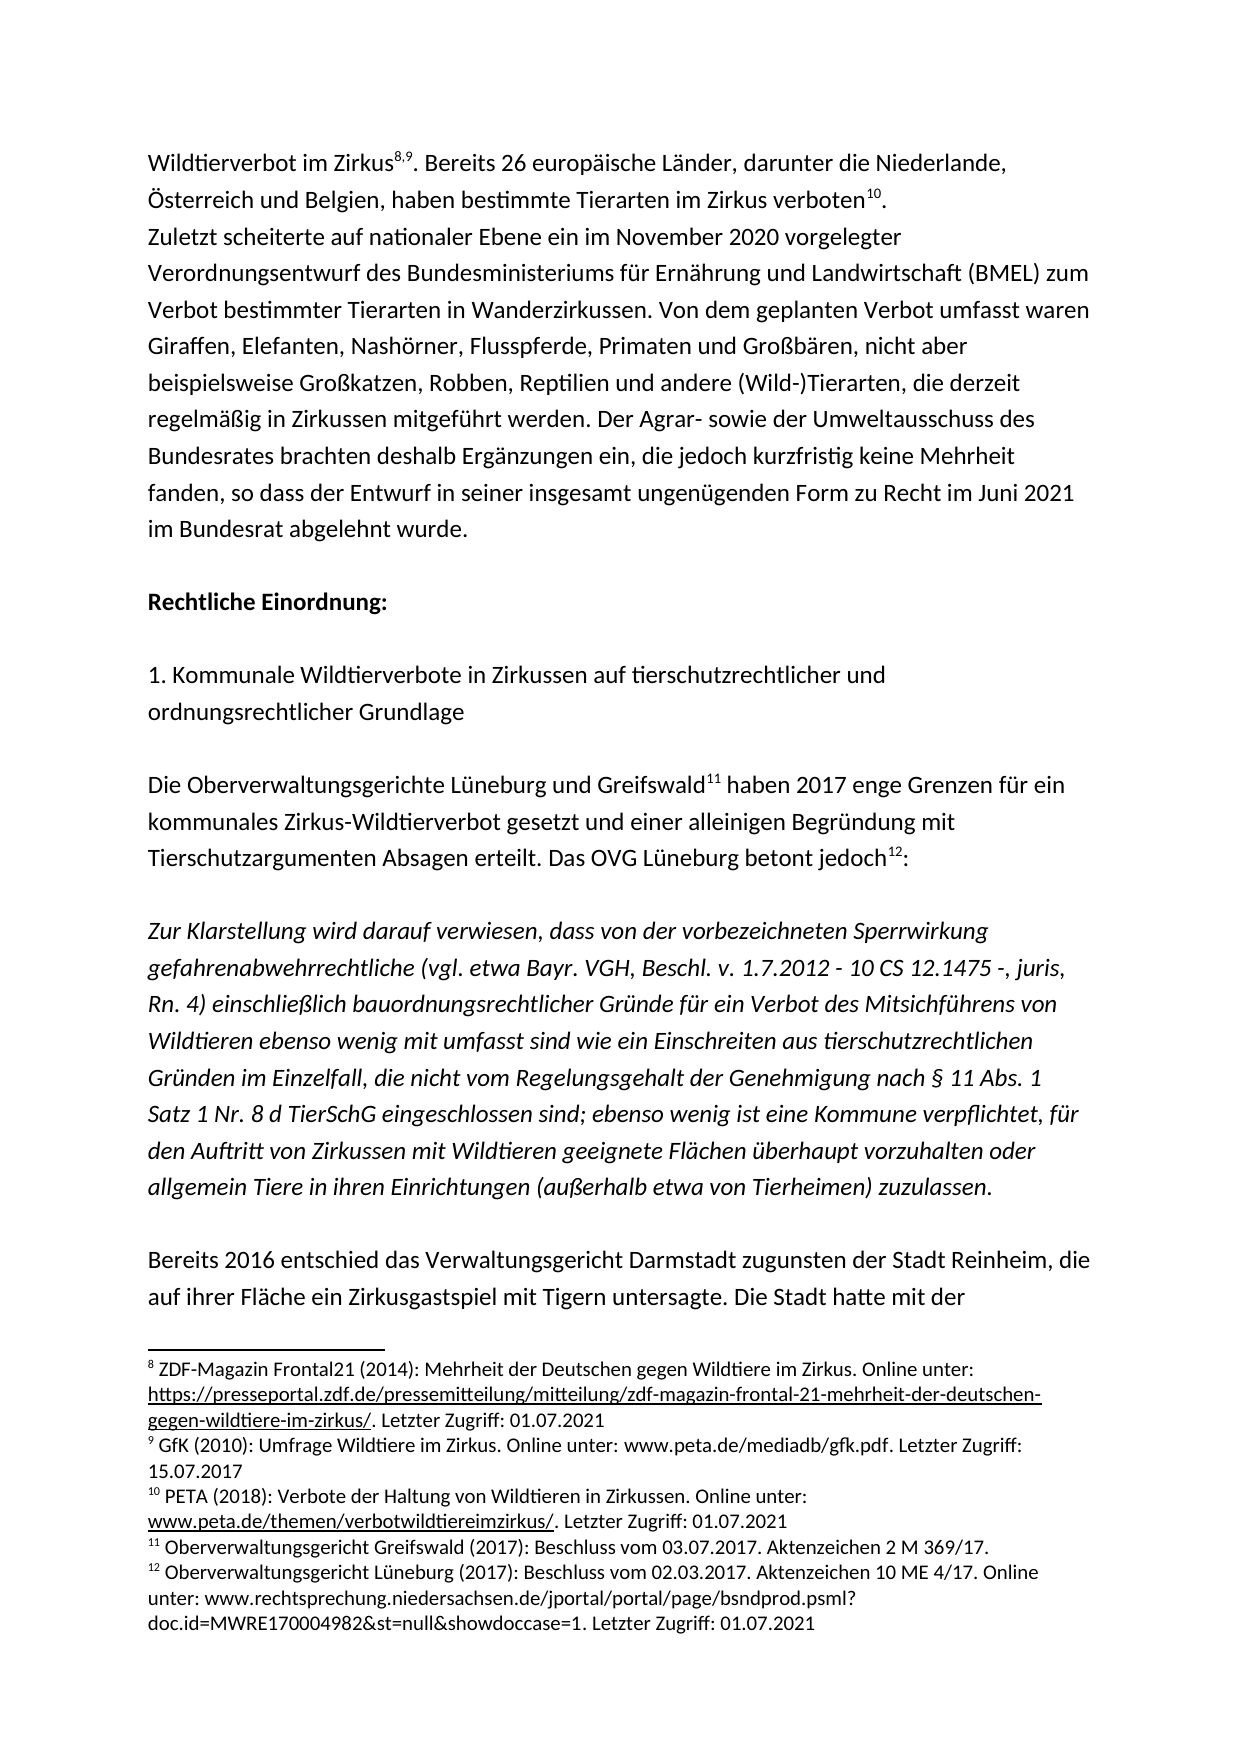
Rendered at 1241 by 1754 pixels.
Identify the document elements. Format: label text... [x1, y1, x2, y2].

text 1. Kommunale Wildtierverbote in Zirkussen auf tierschutzrechtlicher und ordnungsrechtlicher Grundlage [148, 659, 1093, 727]
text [148, 1244, 1093, 1312]
text Zur Klarstellung wird darauf verwiesen, dass von der vorbezeichneten Sperrwirkung gefahrenabwehrrechtliche (vgl. etwa Bayr. VGH, Beschl. v. 1.7.2012 - 10 CS 12.1475 -, juris, Rn. 4) einschließlich bauordnungsrechtlicher Gründe für ein Verbot des Mitsichführens von Wildtieren ebenso wenig mit umfasst sind wie ein Einschreiten aus tierschutzrechtlichen Gründen im Einzelfall, die nicht vom Regelungsgehalt der Genehmigung nach § 11 Abs. 1 Satz 1 Nr. 8 d TierSchG eingeschlossen sind; ebenso wenig ist eine Kommune verpflichtet, für den Auftritt von Zirkussen mit Wildtieren geeignete Flächen überhaupt vorzuhalten oder allgemein Tiere in ihren Einrichtungen (außerhalb etwa von Tierheimen) zuzulassen. [148, 915, 1093, 1202]
text Die Oberverwaltungsgerichte Lüneburg und Greifswald haben 2017 enge Grenzen für ein kommunales Zirkus-Wildtierverbot gesetzt und einer alleinigen Begründung mit Tierschutzargumenten Absagen erteilt. Das OVG Lüneburg betont jedoch: [148, 733, 1093, 873]
text Zuletzt scheiterte auf nationaler Ebene ein im November 2020 vorgelegter Verordnungsentwurf des Bundesministeriums für Ernährung und Landwirtschaft (BMEL) zum Verbot bestimmter Tierarten in Wanderzirkussen. Von dem geplanten Verbot umfasst waren Giraffen, Elefanten, Nashörner, Flusspferde, Primaten und Großbären, nicht aber beispielsweise Großkatzen, Robben, Reptilien und andere (Wild-)Tierarten, die derzeit regelmäßig in Zirkussen mitgeführt werden. Der Agrar- sowie der Umweltausschuss des Bundesrates brachten deshalb Ergänzungen ein, die jedoch kurzfristig keine Mehrheit fanden, so dass der Entwurf in seiner insgesamt ungenügenden Form zu Recht im Juni 2021 im Bundesrat abgelehnt wurde. [148, 221, 1093, 544]
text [148, 148, 1093, 215]
text Rechtliche Einordnung: [148, 586, 1093, 617]
